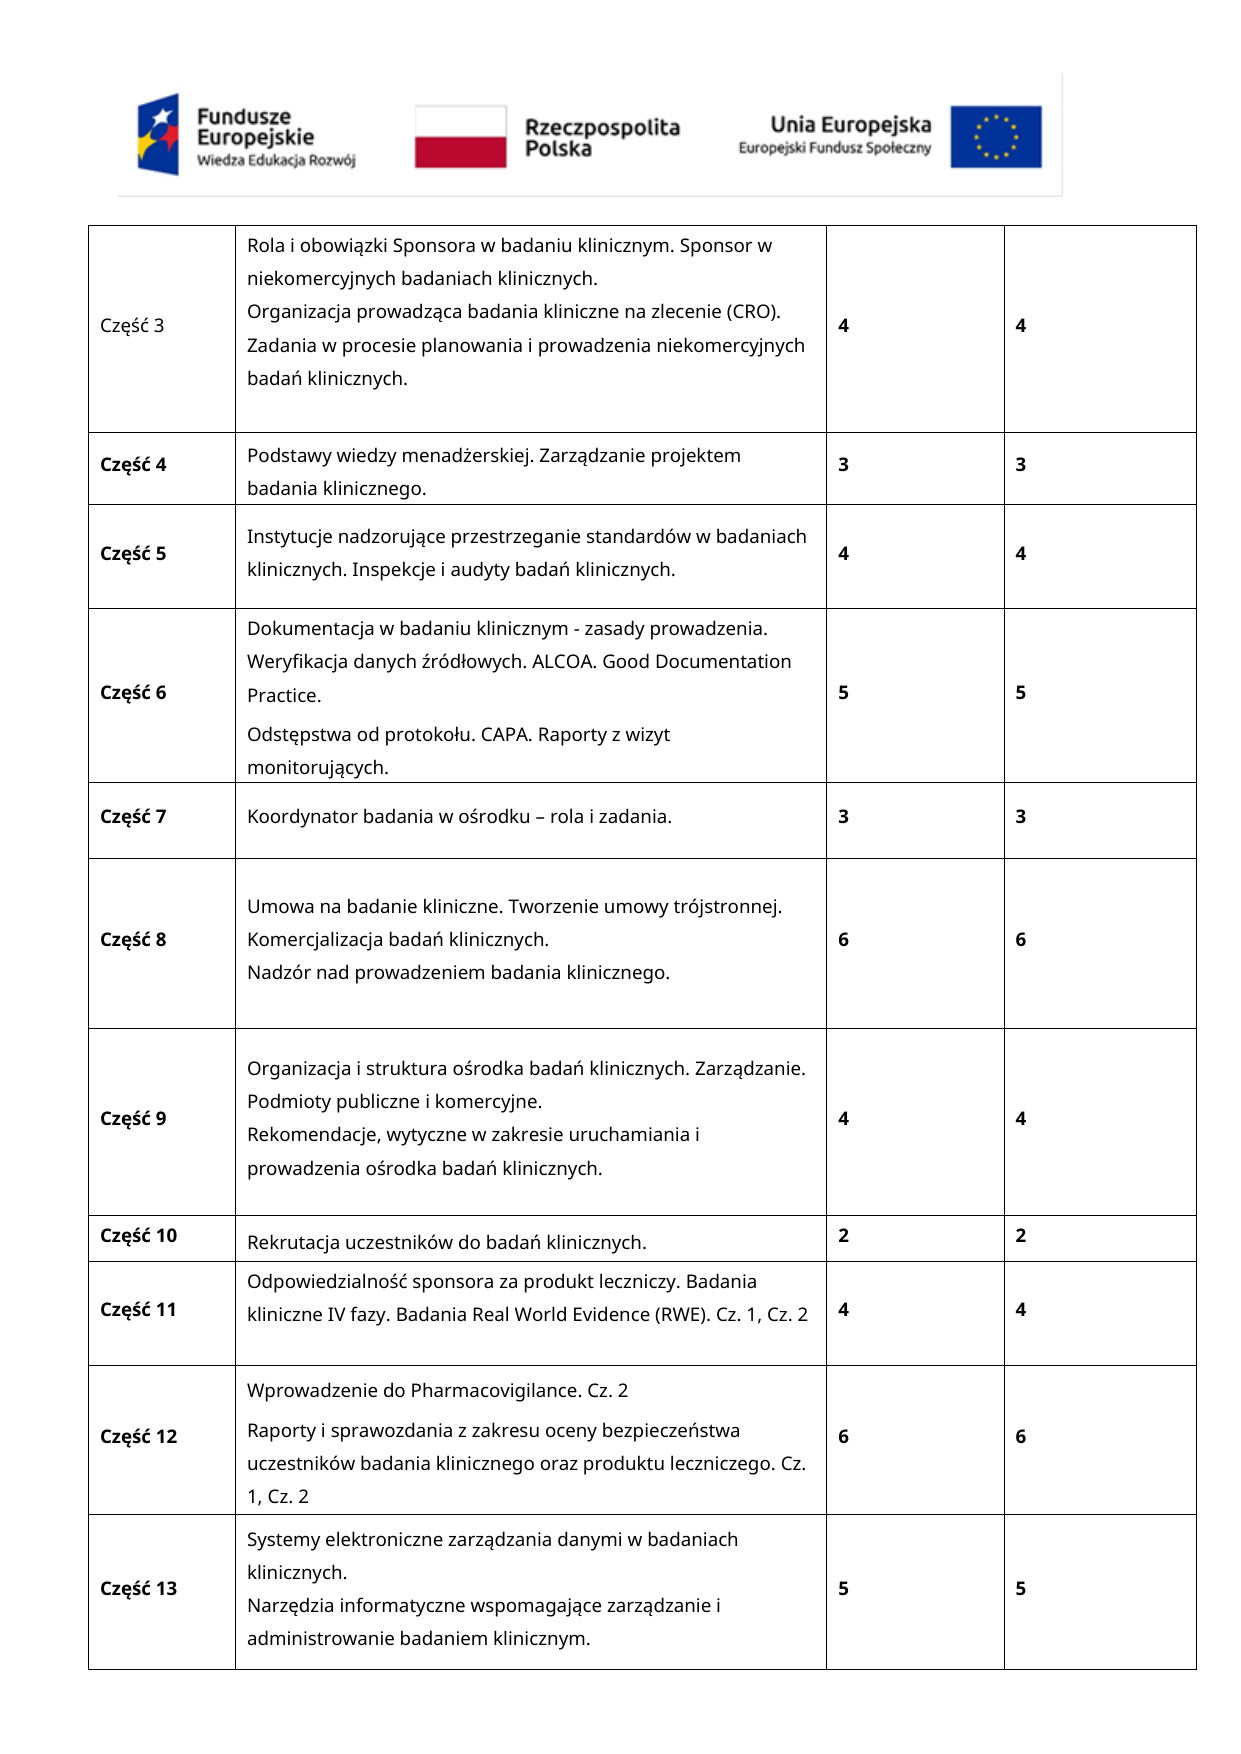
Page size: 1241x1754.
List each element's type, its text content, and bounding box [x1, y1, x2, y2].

picture [118, 73, 1064, 198]
table_cell Koordynator badania w ośrodku – rola i zadania. [236, 783, 826, 858]
table_cell Instytucje nadzorujące przestrzeganie standardów w badaniach klinicznych. Inspekcje i audyty badań klinicznych. [236, 505, 826, 608]
table_cell Rola i obowiązki Sponsora w badaniu klinicznym. Sponsor w niekomercyjnych badaniach klinicznych. Organizacja prowadząca badania kliniczne na zlecenie (CRO). Zadania w procesie planowania i prowadzenia niekomercyjnych badań klinicznych. [236, 226, 826, 432]
table_cell 6 [1005, 859, 1196, 1027]
table_cell Odpowiedzialność sponsora za produkt leczniczy. Badania kliniczne IV fazy. Badania Real World Evidence (RWE). Cz. 1, Cz. 2 [236, 1262, 826, 1365]
table_cell 6 [827, 859, 1004, 1027]
table_cell Część 10 [89, 1216, 235, 1261]
table_cell 5 [1005, 609, 1196, 782]
table_cell Dokumentacja w badaniu klinicznym - zasady prowadzenia. Weryfikacja danych źródłowych. ALCOA. Good Documentation Practice. Odstępstwa od protokołu. CAPA. Raporty z wizyt monitorujących. [236, 609, 826, 782]
table_cell 4 [827, 505, 1004, 608]
table_cell Część 4 [89, 433, 235, 504]
table_cell 2 [1005, 1216, 1196, 1261]
table_cell Część 6 [89, 609, 235, 782]
table_cell Organizacja i struktura ośrodka badań klinicznych. Zarządzanie. Podmioty publiczne i komercyjne. Rekomendacje, wytyczne w zakresie uruchamiania i prowadzenia ośrodka badań klinicznych. [236, 1029, 826, 1215]
table_cell Wprowadzenie do Pharmacovigilance. Cz. 2 Raporty i sprawozdania z zakresu oceny bezpieczeństwa uczestników badania klinicznego oraz produktu leczniczego. Cz. 1, Cz. 2 [236, 1366, 826, 1514]
table_cell 5 [827, 609, 1004, 782]
table_cell 3 [827, 783, 1004, 858]
table_cell 6 [827, 1366, 1004, 1514]
table_cell 4 [827, 226, 1004, 432]
table_cell Część 5 [89, 505, 235, 608]
table_cell Systemy elektroniczne zarządzania danymi w badaniach klinicznych. Narzędzia informatyczne wspomagające zarządzanie i administrowanie badaniem klinicznym. [236, 1515, 826, 1669]
table_cell Część 9 [89, 1029, 235, 1215]
table_cell 4 [1005, 226, 1196, 432]
table_cell Część 8 [89, 859, 235, 1027]
table_cell Umowa na badanie kliniczne. Tworzenie umowy trójstronnej. Komercjalizacja badań klinicznych. Nadzór nad prowadzeniem badania klinicznego. [236, 859, 826, 1027]
table_cell Część 3 [89, 226, 235, 432]
table_cell Część 11 [89, 1262, 235, 1365]
table_cell 5 [1005, 1515, 1196, 1669]
table_cell 4 [1005, 1029, 1196, 1215]
table_cell 6 [1005, 1366, 1196, 1514]
table_cell Rekrutacja uczestników do badań klinicznych. [236, 1216, 826, 1261]
table_cell 3 [1005, 783, 1196, 858]
table_cell 5 [827, 1515, 1004, 1669]
table_cell 4 [827, 1029, 1004, 1215]
table_cell 3 [1005, 433, 1196, 504]
table_cell Część 7 [89, 783, 235, 858]
table_cell 4 [827, 1262, 1004, 1365]
table_cell 3 [827, 433, 1004, 504]
table_cell Część 13 [89, 1515, 235, 1669]
table_cell Część 12 [89, 1366, 235, 1514]
table_cell 4 [1005, 505, 1196, 608]
table_cell 2 [827, 1216, 1004, 1261]
table_cell Podstawy wiedzy menadżerskiej. Zarządzanie projektem badania klinicznego. [236, 433, 826, 504]
table_cell 4 [1005, 1262, 1196, 1365]
